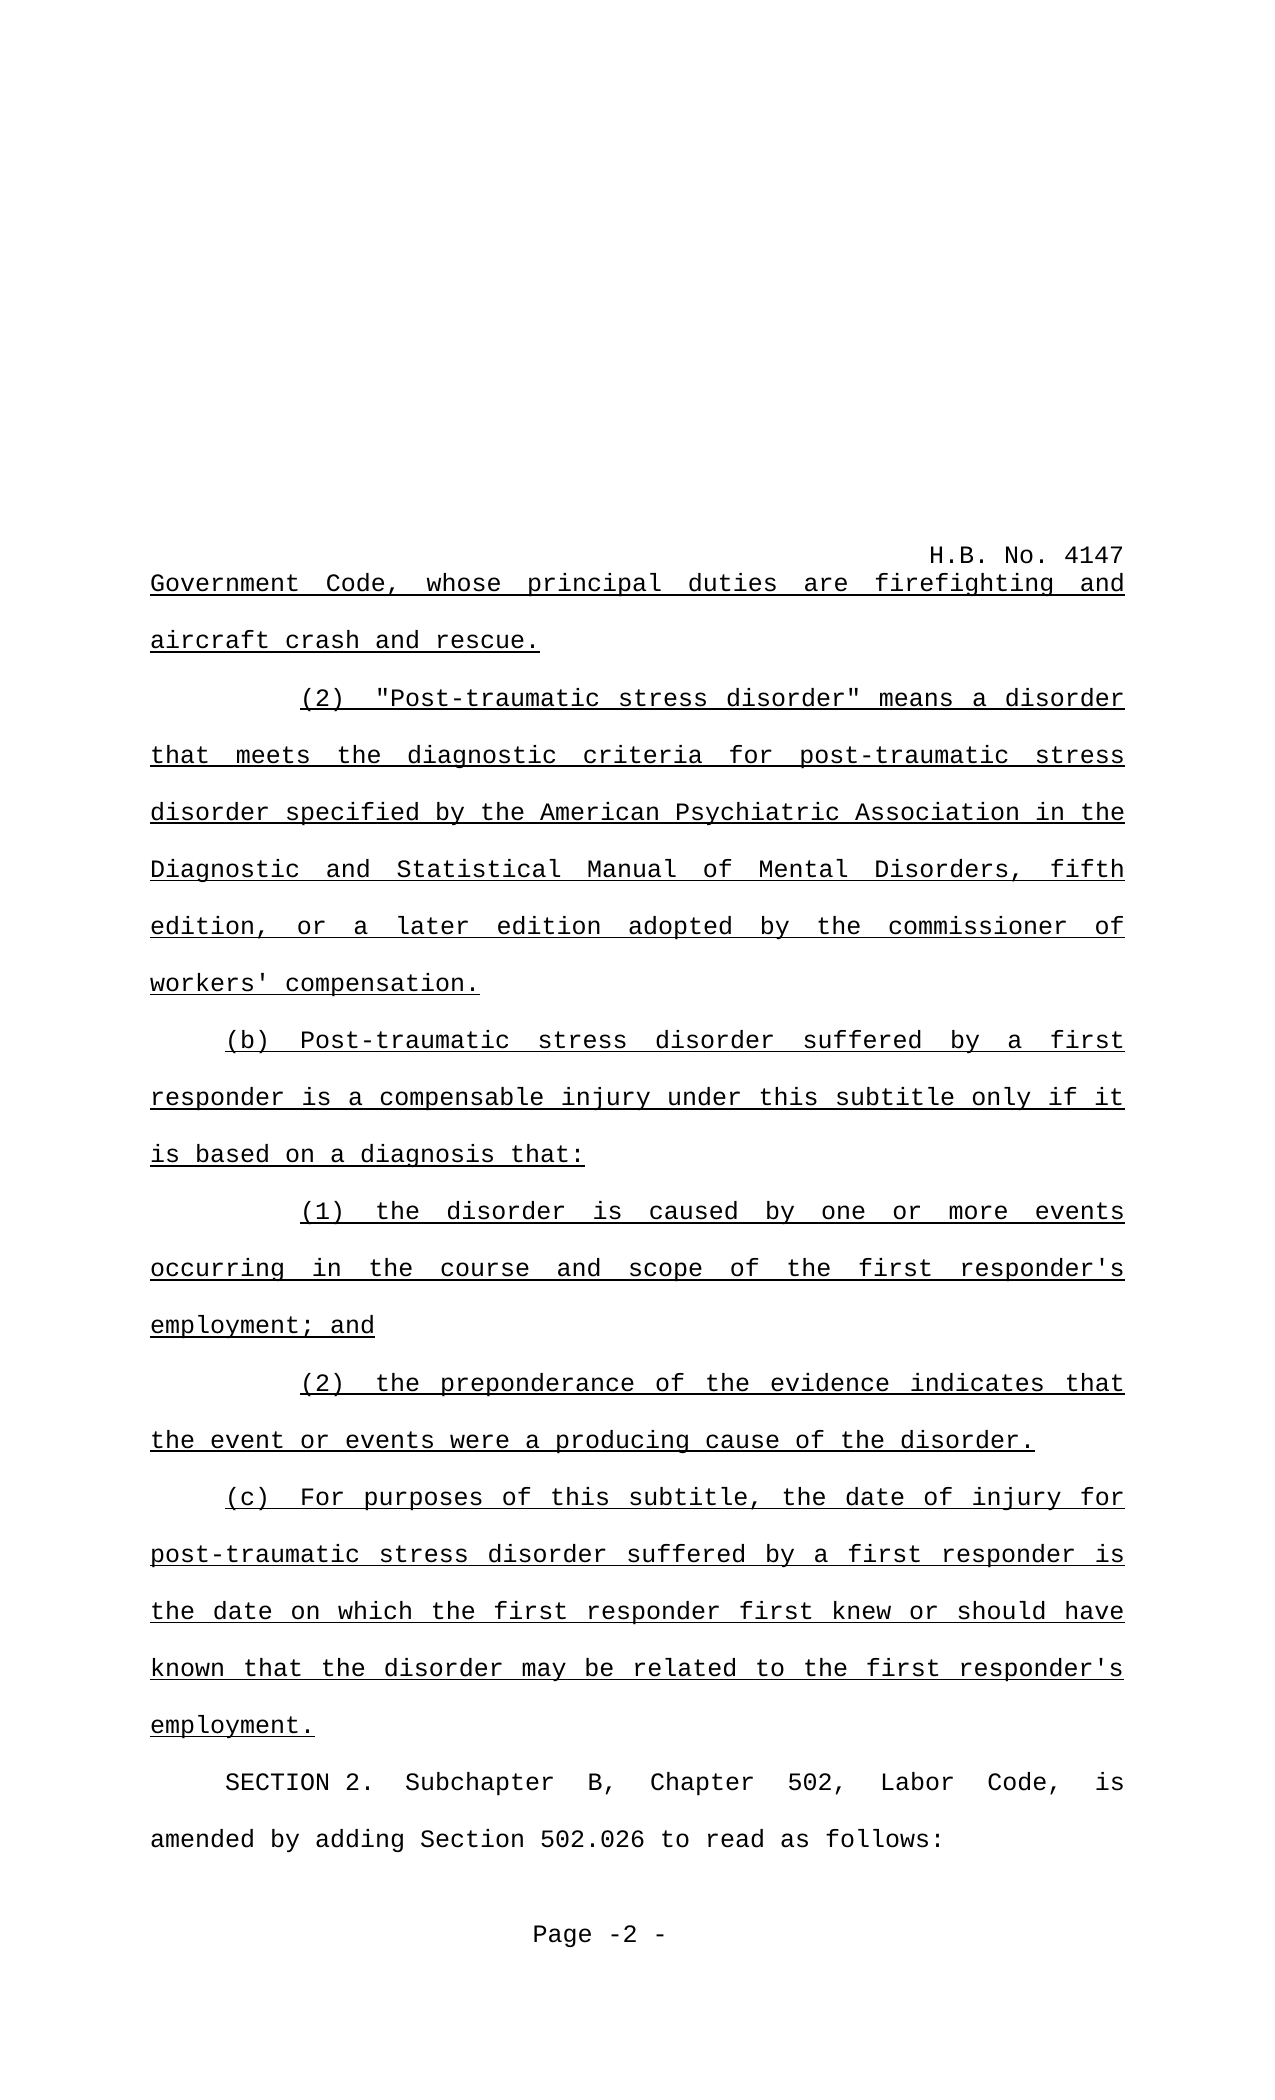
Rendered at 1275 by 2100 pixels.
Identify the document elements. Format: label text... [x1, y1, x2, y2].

text (b) Post-traumatic stress disorder suffered by a first responder is a compensable injury under this subtitle only if it is based on a diagnosis that: [150, 1027, 1125, 1108]
text (c) For purposes of this subtitle, the date of injury for post-traumatic stress disorder suffered by a first responder is the date on which the first responder first knew or should have known that the disorder may be related to the first responder's employment. [150, 1484, 1125, 1565]
text (1) the disorder is caused by one or more events occurring in the course and scope of the first responder's employment; and [150, 1281, 1125, 1341]
text (b) Post-traumatic stress disorder suffered by a first responder is a compensable injury under this subtitle only if it is based on a diagnosis that: [150, 1110, 1125, 1170]
text (2) "Post-traumatic stress disorder" means a disorder that meets the diagnostic criteria for post-traumatic stress disorder specified by the American Psychiatric Association in the Diagnostic and Statistical Manual of Mental Disorders, fifth edition, or a later edition adopted by the commissioner of workers' compensation. [150, 938, 1125, 999]
text (c) For purposes of this subtitle, the date of injury for post-traumatic stress disorder suffered by a first responder is the date on which the first responder first knew or should have known that the disorder may be related to the first responder's employment. [150, 1566, 1125, 1622]
text (2) "Post-traumatic stress disorder" means a disorder that meets the diagnostic criteria for post-traumatic stress disorder specified by the American Psychiatric Association in the Diagnostic and Statistical Manual of Mental Disorders, fifth edition, or a later edition adopted by the commissioner of workers' compensation. [150, 685, 1125, 765]
text (c) For purposes of this subtitle, the date of injury for post-traumatic stress disorder suffered by a first responder is the date on which the first responder first knew or should have known that the disorder may be related to the first responder's employment. [150, 1623, 1125, 1741]
text (2) the preponderance of the evidence indicates that the event or events were a producing cause of the disorder. [150, 1370, 1125, 1456]
text (1) the disorder is caused by one or more events occurring in the course and scope of the first responder's employment; and [150, 1199, 1125, 1279]
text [150, 571, 1125, 594]
text (2) "Post-traumatic stress disorder" means a disorder that meets the diagnostic criteria for post-traumatic stress disorder specified by the American Psychiatric Association in the Diagnostic and Statistical Manual of Mental Disorders, fifth edition, or a later edition adopted by the commissioner of workers' compensation. [150, 767, 1125, 822]
text (2) "Post-traumatic stress disorder" means a disorder that meets the diagnostic criteria for post-traumatic stress disorder specified by the American Psychiatric Association in the Diagnostic and Statistical Manual of Mental Disorders, fifth edition, or a later edition adopted by the commissioner of workers' compensation. [150, 881, 1125, 937]
text SECTION 2. Subchapter B, Chapter 502, Labor Code, is amended by adding Section 502.026 to read as follows: [150, 1769, 1125, 1855]
text (2) "Post-traumatic stress disorder" means a disorder that meets the diagnostic criteria for post-traumatic stress disorder specified by the American Psychiatric Association in the Diagnostic and Statistical Manual of Mental Disorders, fifth edition, or a later edition adopted by the commissioner of workers' compensation. [150, 824, 1125, 880]
